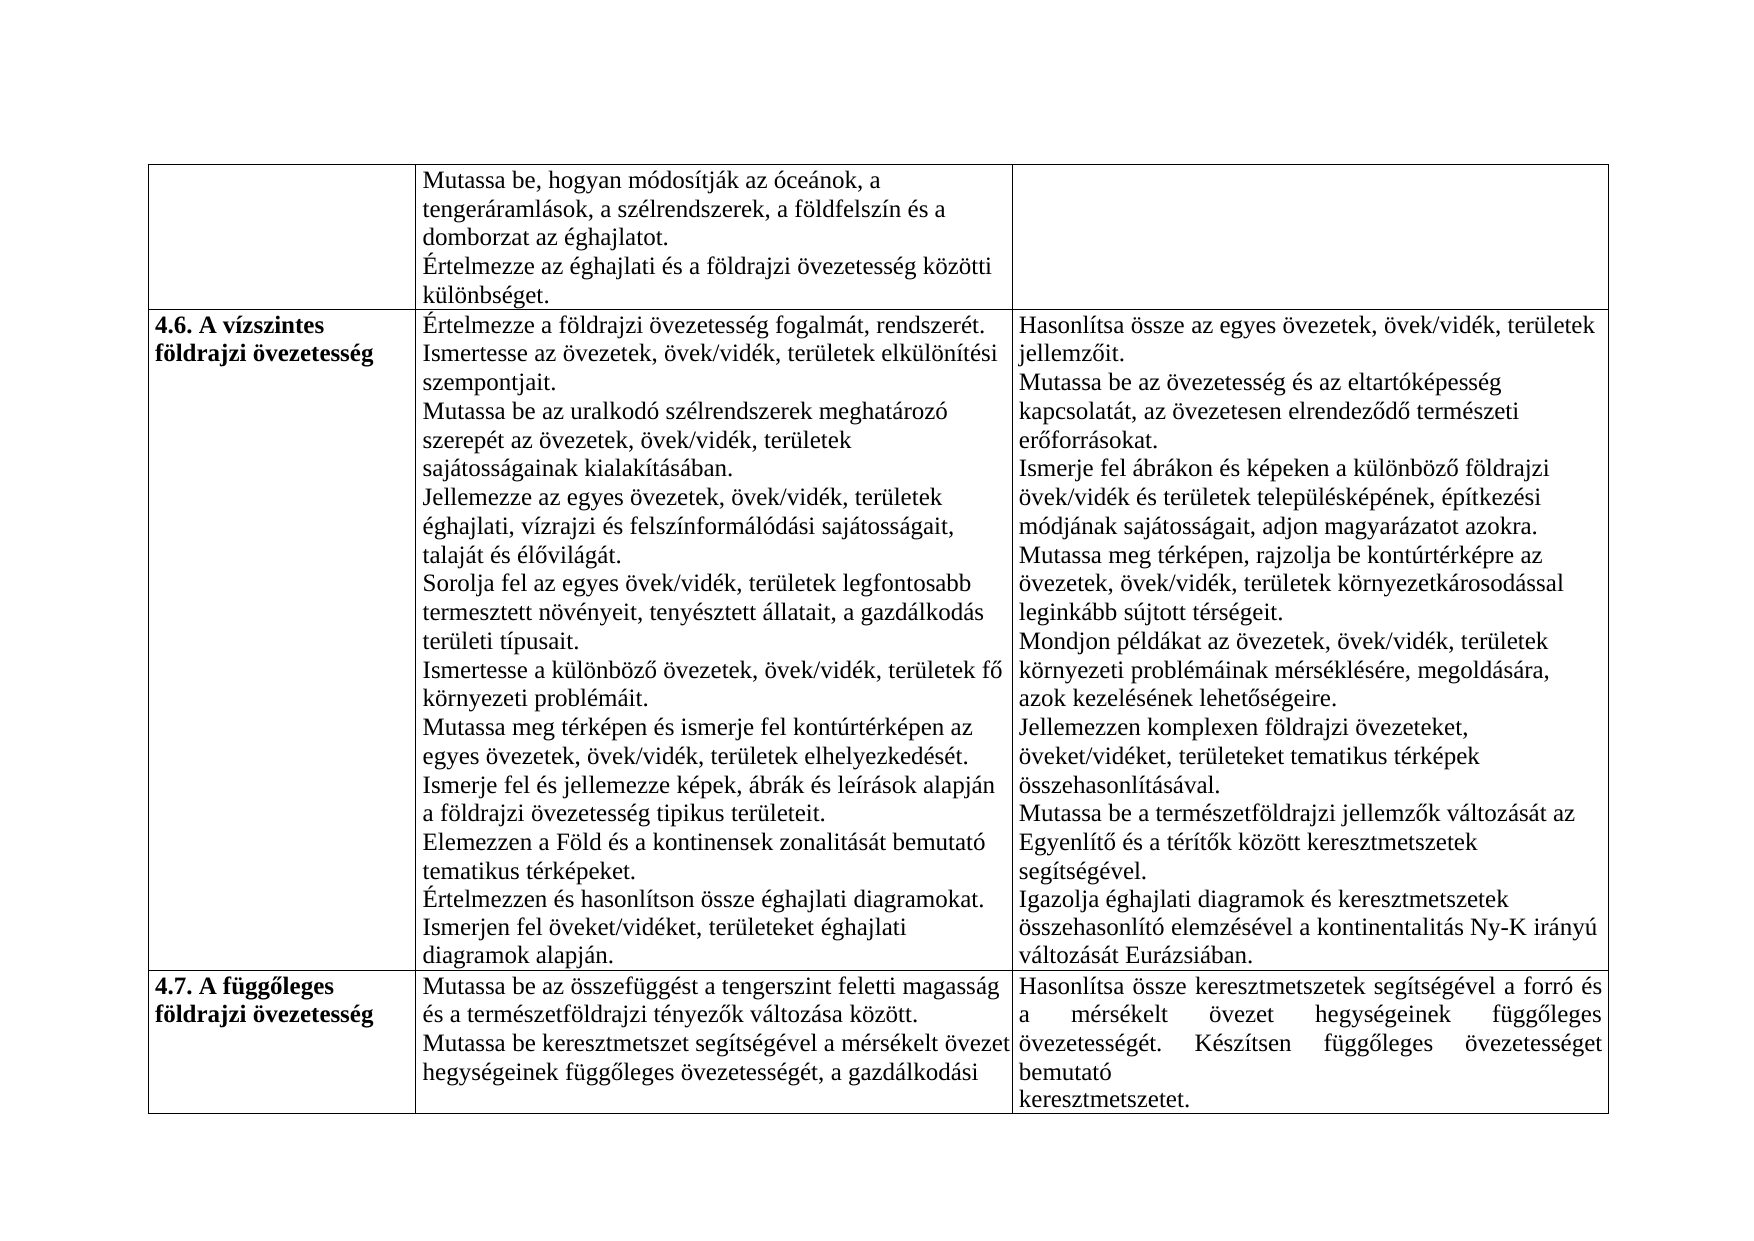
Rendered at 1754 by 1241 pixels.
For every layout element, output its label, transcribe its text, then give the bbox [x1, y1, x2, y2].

table_header [1013, 165, 1608, 309]
table_header Mutassa be, hogyan módosítják az óceánok, a tengeráramlások, a szélrendszerek, a földfelszín és a domborzat az éghajlatot. Értelmezze az éghajlati és a földrajzi övezetesség közötti különbséget. [416, 165, 1012, 309]
table_cell 4.7. A függőleges földrajzi övezetesség [149, 971, 415, 1113]
table_cell Hasonlítsa össze az egyes övezetek, övek/vidék, területek jellemzőit. Mutassa be az övezetesség és az eltartóképesség kapcsolatát, az övezetesen elrendeződő természeti erőforrásokat. Ismerje fel ábrákon és képeken a különböző földrajzi övek/vidék és területek településképének, építkezési módjának sajátosságait, adjon magyarázatot azokra. Mutassa meg térképen, rajzolja be kontúrtérképre az övezetek, övek/vidék, területek környezetkárosodással leginkább sújtott térségeit. Mondjon példákat az övezetek, övek/vidék, területek környezeti problémáinak mérséklésére, megoldására, azok kezelésének lehetőségeire. Jellemezzen komplexen földrajzi övezeteket, öveket/vidéket, területeket tematikus térképek összehasonlításával. Mutassa be a természetföldrajzi jellemzők változását az Egyenlítő és a térítők között keresztmetszetek segítségével. Igazolja éghajlati diagramok és keresztmetszetek összehasonlító elemzésével a kontinentalitás Ny-K irányú változását Eurázsiában. [1013, 310, 1608, 970]
table_cell 4.6. A vízszintes földrajzi övezetesség [149, 310, 415, 970]
table_header [149, 165, 415, 309]
table_cell Értelmezze a földrajzi övezetesség fogalmát, rendszerét. Ismertesse az övezetek, övek/vidék, területek elkülönítési szempontjait. Mutassa be az uralkodó szélrendszerek meghatározó szerepét az övezetek, övek/vidék, területek sajátosságainak kialakításában. Jellemezze az egyes övezetek, övek/vidék, területek éghajlati, vízrajzi és felszínformálódási sajátosságait, talaját és élővilágát. Sorolja fel az egyes övek/vidék, területek legfontosabb termesztett növényeit, tenyésztett állatait, a gazdálkodás területi típusait. Ismertesse a különböző övezetek, övek/vidék, területek fő környezeti problémáit. Mutassa meg térképen és ismerje fel kontúrtérképen az egyes övezetek, övek/vidék, területek elhelyezkedését. Ismerje fel és jellemezze képek, ábrák és leírások alapján a földrajzi övezetesség tipikus területeit. Elemezzen a Föld és a kontinensek zonalitását bemutató tematikus térképeket. Értelmezzen és hasonlítson össze éghajlati diagramokat. Ismerjen fel öveket/vidéket, területeket éghajlati diagramok alapján. [416, 310, 1012, 970]
table_cell Hasonlítsa össze keresztmetszetek segítségével a forró és a mérsékelt övezet hegységeinek függőleges övezetességét. Készítsen függőleges övezetességet bemutató keresztmetszetet. [1013, 971, 1608, 1113]
table_cell Mutassa be az összefüggést a tengerszint feletti magasság és a természetföldrajzi tényezők változása között. Mutassa be keresztmetszet segítségével a mérsékelt övezet hegységeinek függőleges övezetességét, a gazdálkodási [416, 971, 1012, 1113]
